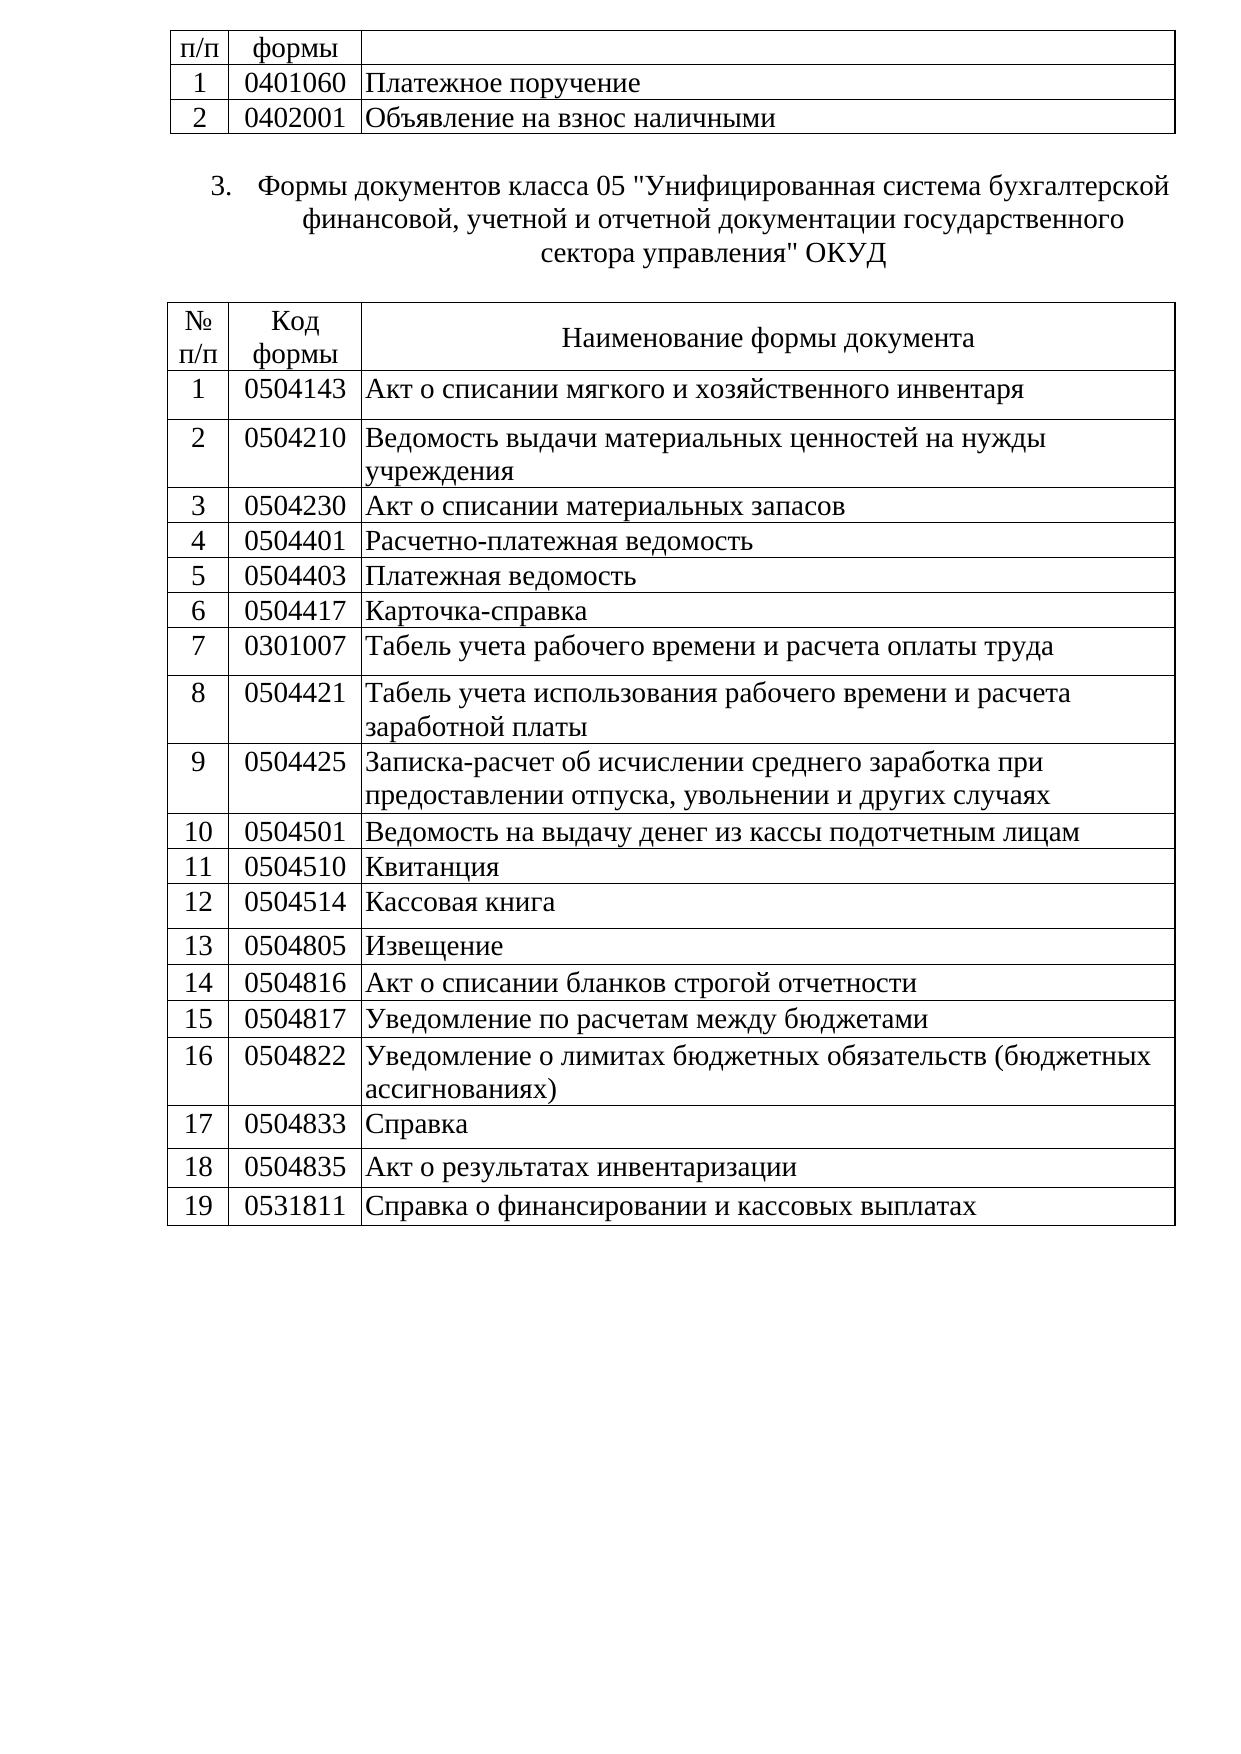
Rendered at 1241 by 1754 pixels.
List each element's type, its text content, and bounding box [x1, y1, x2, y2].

table_cell 7 [168, 628, 228, 674]
table_cell Расчетно-платежная ведомость [362, 523, 1174, 557]
table_cell Карточка-справка [362, 593, 1174, 627]
table_cell 13 [168, 929, 228, 964]
table_cell 0504817 [229, 1001, 361, 1037]
table_cell 2 [171, 100, 228, 133]
table_cell № п/п [168, 303, 228, 370]
table_cell 0504835 [229, 1149, 361, 1187]
table_cell 4 [168, 523, 228, 557]
table_cell 0504401 [229, 523, 361, 557]
table_cell 1 [171, 65, 228, 99]
table_cell 0504816 [229, 965, 361, 1000]
table_cell Уведомление о лимитах бюджетных обязательств (бюджетных ассигнованиях) [362, 1038, 1174, 1105]
table_cell 0504822 [229, 1038, 361, 1105]
table_cell Ведомость на выдачу денег из кассы подотчетным лицам [362, 814, 1174, 848]
table_cell Квитанция [362, 849, 1174, 883]
table_cell 0504403 [229, 558, 361, 592]
table_cell 10 [168, 814, 228, 848]
table_cell Записка-расчет об исчислении среднего заработка при предоставлении отпуска, увольнении и других случаях [362, 744, 1174, 813]
table_cell № п/п [171, 31, 228, 64]
table_cell Справка о финансировании и кассовых выплатах [362, 1188, 1174, 1225]
table_cell 0504417 [229, 593, 361, 627]
table_cell 19 [168, 1188, 228, 1225]
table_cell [362, 31, 1174, 64]
table_cell 17 [168, 1106, 228, 1148]
table_cell 0504805 [229, 929, 361, 964]
table_cell 6 [168, 593, 228, 627]
table_cell Кассовая книга [362, 884, 1174, 927]
table_cell 18 [168, 1149, 228, 1187]
table_cell 8 [168, 676, 228, 743]
table_cell Табель учета использования рабочего времени и расчета заработной платы [362, 676, 1174, 743]
table_cell Акт о списании материальных запасов [362, 488, 1174, 522]
table_cell Ведомость выдачи материальных ценностей на нужды учреждения [362, 420, 1174, 487]
table_cell 11 [168, 849, 228, 883]
table_cell Табель учета рабочего времени и расчета оплаты труда [362, 628, 1174, 674]
table_cell 0504230 [229, 488, 361, 522]
table_cell Платежная ведомость [362, 558, 1174, 592]
table_cell Акт о списании бланков строгой отчетности [362, 965, 1174, 1000]
table_cell 16 [168, 1038, 228, 1105]
table_cell 0504501 [229, 814, 361, 848]
table_cell 0402001 [229, 100, 361, 133]
table_cell 1 [168, 371, 228, 419]
table_cell 0531811 [229, 1188, 361, 1225]
table_cell Код формы [229, 303, 361, 370]
table_cell Формы документов класса 05 "Унифицированная система бухгалтерской финансовой, учетной и отчетной документации государственного сектора управления" ОКУД [168, 133, 1175, 302]
table_cell Справка [362, 1106, 1174, 1148]
table_cell 14 [168, 965, 228, 1000]
table_cell 15 [168, 1001, 228, 1037]
table_cell Извещение [362, 929, 1174, 964]
table_cell Объявление на взнос наличными [362, 100, 1174, 133]
table_cell 0504514 [229, 884, 361, 927]
table_cell 0301007 [229, 628, 361, 674]
table_cell 0504833 [229, 1106, 361, 1148]
table_cell 0504425 [229, 744, 361, 813]
table_cell 9 [168, 744, 228, 813]
table_cell Наименование формы документа [362, 303, 1174, 370]
table_cell 5 [168, 558, 228, 592]
table_cell 0401060 [229, 65, 361, 99]
table_cell 3 [168, 488, 228, 522]
table_cell Акт о списании мягкого и хозяйственного инвентаря [362, 371, 1174, 419]
table_cell Код формы [229, 31, 361, 64]
table_cell 2 [168, 420, 228, 487]
table_cell 0504210 [229, 420, 361, 487]
table_cell Платежное поручение [362, 65, 1174, 99]
table_cell 0504421 [229, 676, 361, 743]
table_cell Уведомление по расчетам между бюджетами [362, 1001, 1174, 1037]
table_cell Акт о результатах инвентаризации [362, 1149, 1174, 1187]
table_cell 12 [168, 884, 228, 927]
table_cell 0504143 [229, 371, 361, 419]
table_cell 0504510 [229, 849, 361, 883]
